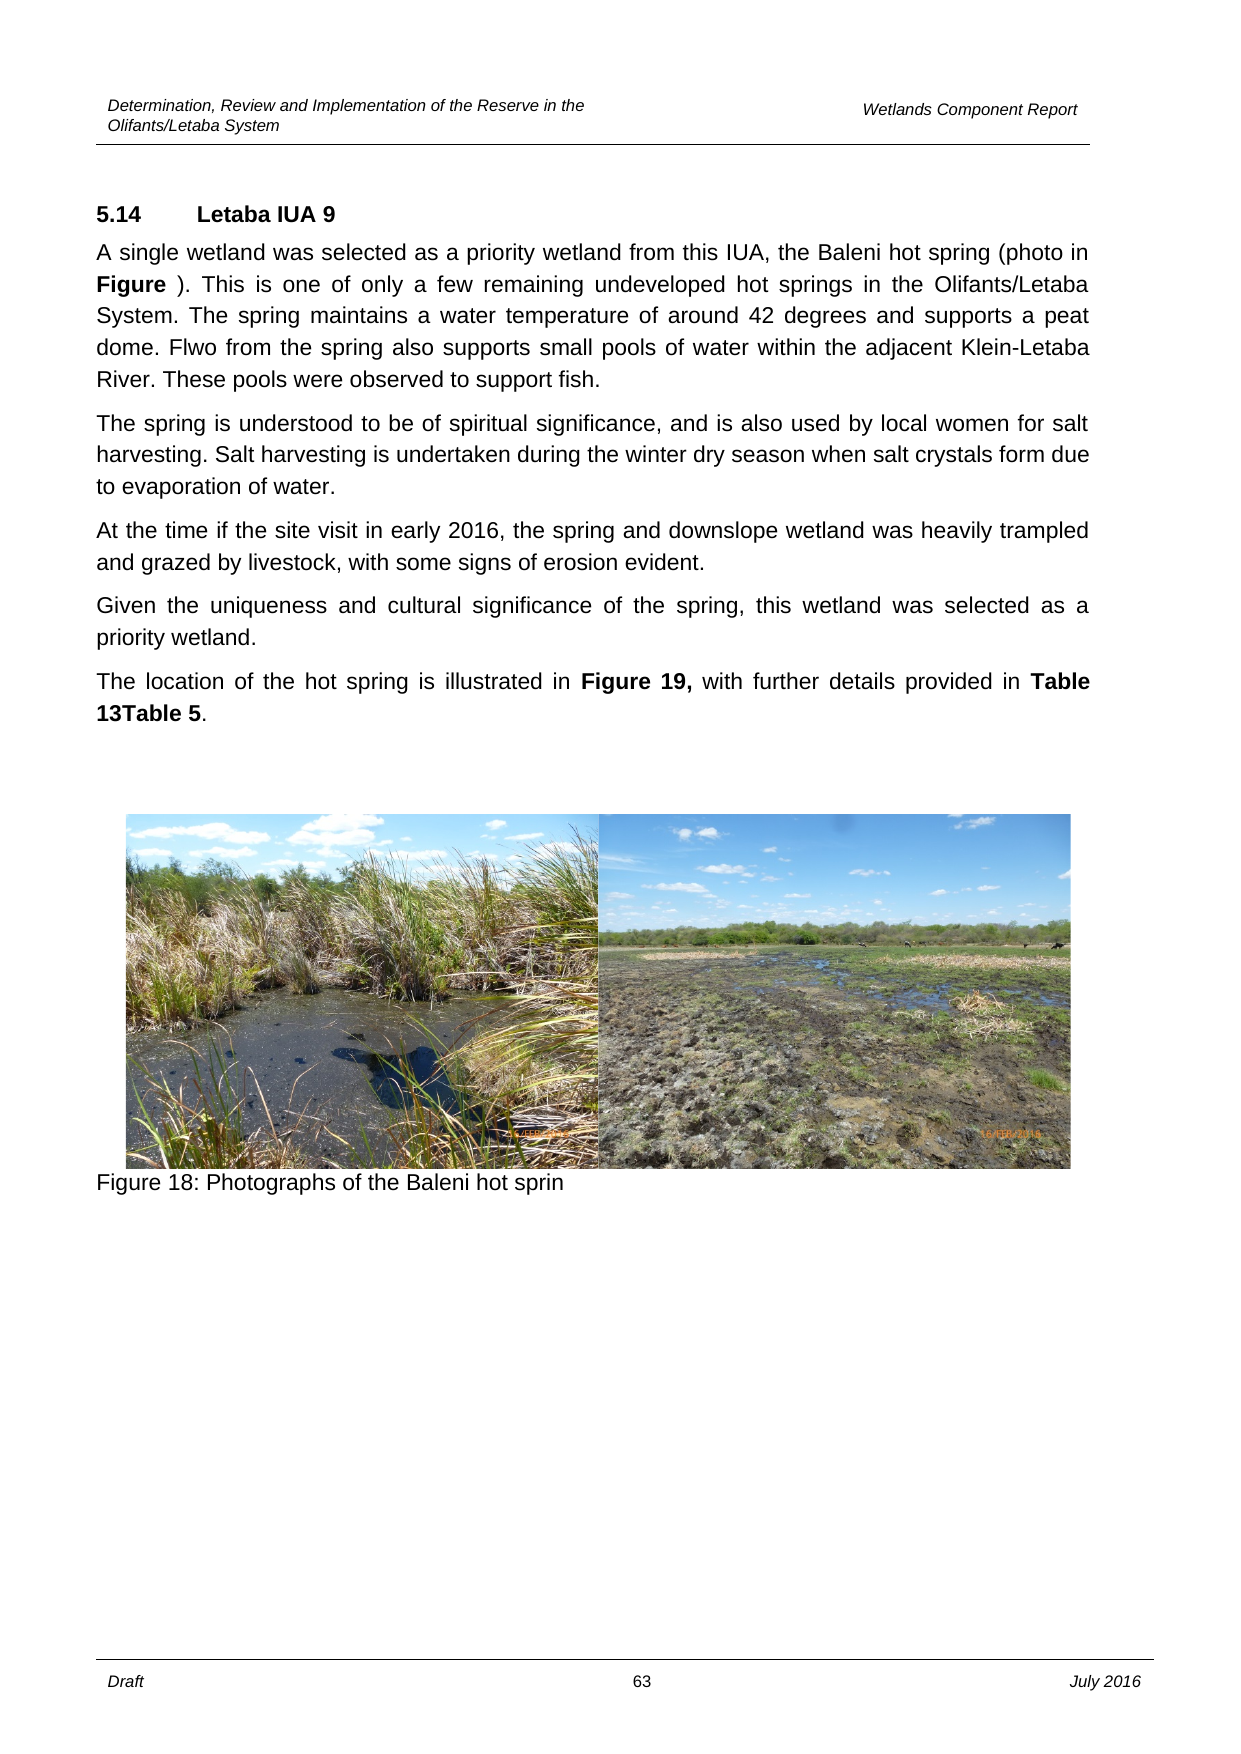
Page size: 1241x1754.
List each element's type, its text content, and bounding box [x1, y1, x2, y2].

subtitle 5.14 Letaba IUA 9 [96, 201, 1090, 227]
text The spring is understood to be of spiritual significance, and is also used by local women for salt harvesting. Salt harvesting is undertaken during the winter dry season when salt crystals form due to evaporation of water. [96, 410, 1090, 499]
picture [125, 814, 1071, 1169]
text At the time if the site visit in early 2016, the spring and downslope wetland was heavily trampled and grazed by livestock, with some signs of erosion evident. [96, 517, 1090, 575]
text The location of the hot spring is illustrated in Figure 19, with further details provided in Table 13. [96, 668, 1090, 726]
text Given the uniqueness and cultural significance of the spring, this wetland was selected as a priority wetland. [96, 592, 1090, 650]
text Figure 18: Photographs of the Baleni hot sprin [96, 1168, 1090, 1195]
text A single wetland was selected as a priority wetland from this IUA, the Baleni hot spring (photo in Figure 18). This is one of only a few remaining undeveloped hot springs in the Olifants/Letaba System. The spring maintains a water temperature of around 42 degrees and supports a peat dome. Flwo from the spring also supports small pools of water within the adjacent Klein-Letaba River. These pools were observed to support fish. [96, 239, 1090, 392]
